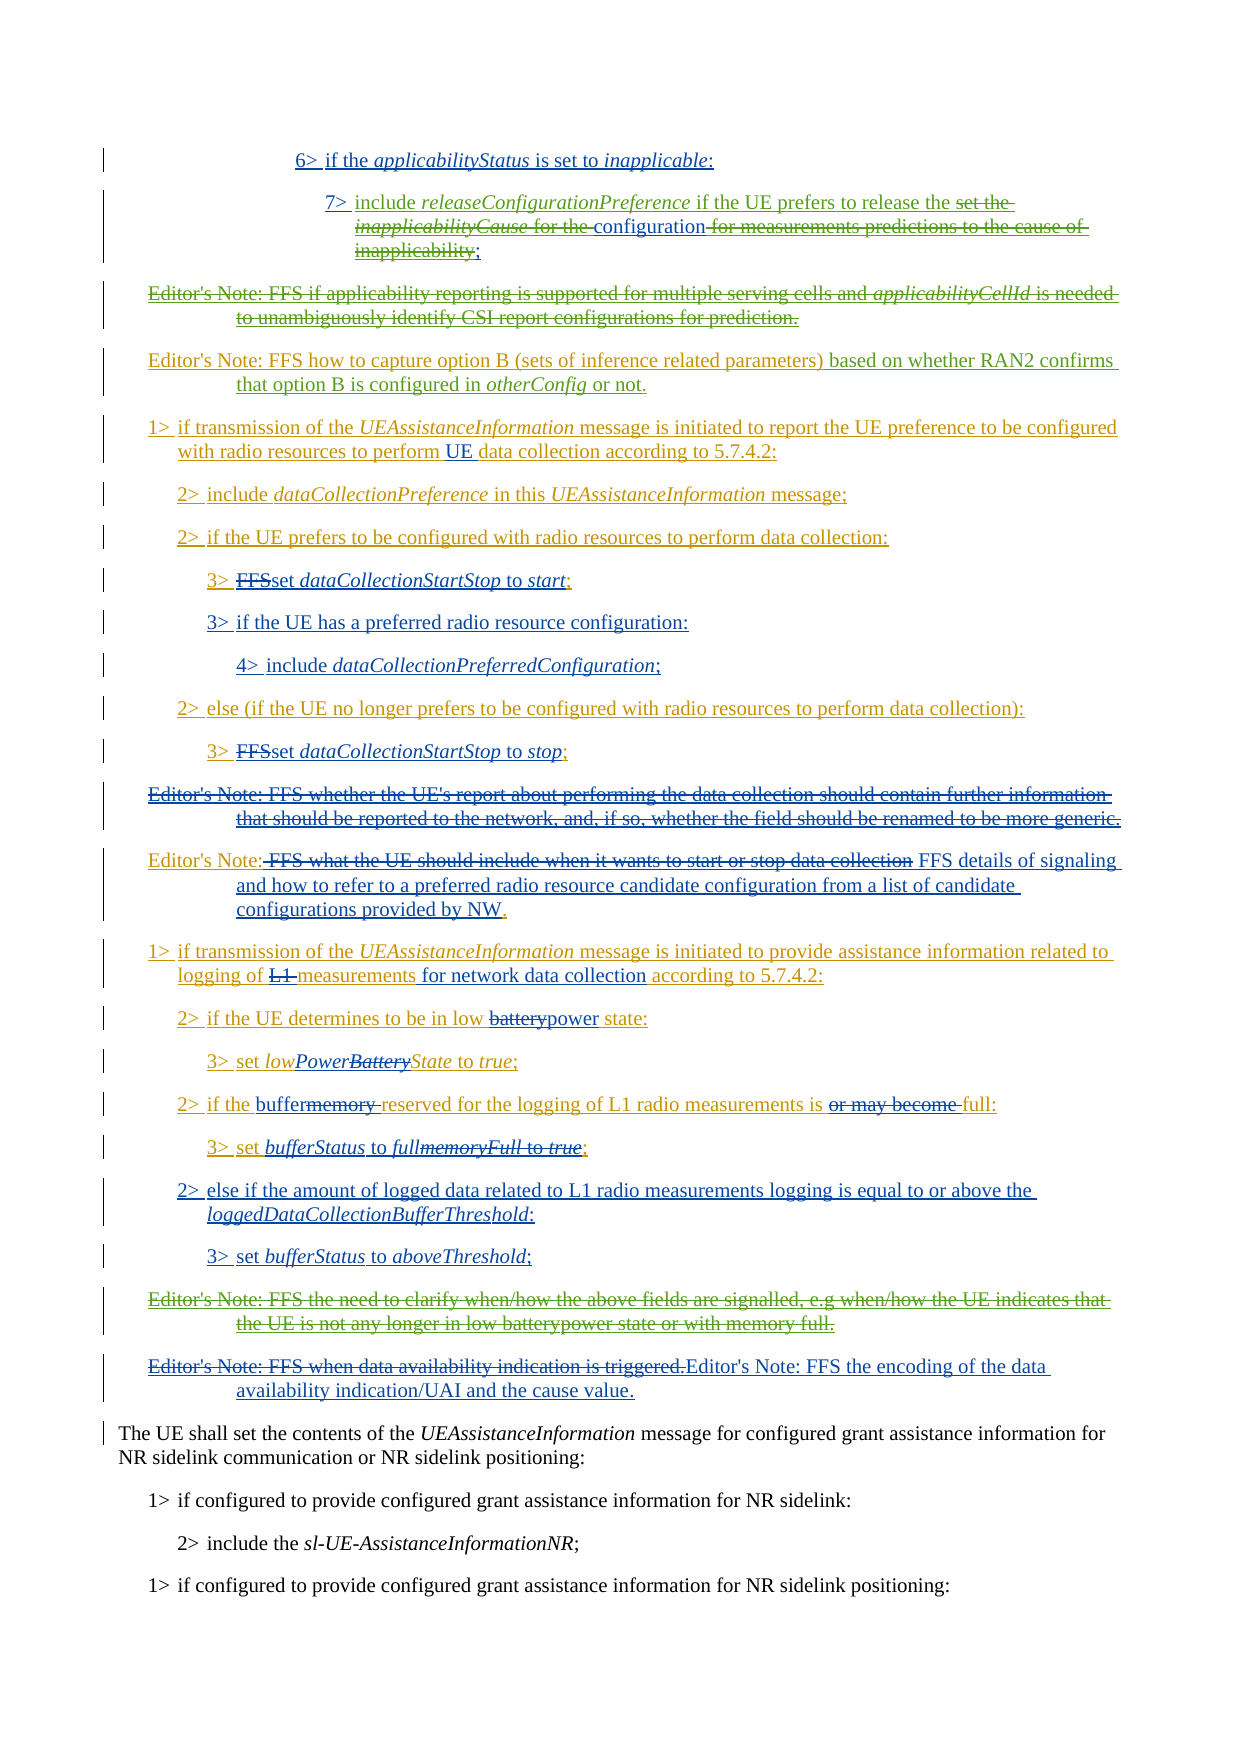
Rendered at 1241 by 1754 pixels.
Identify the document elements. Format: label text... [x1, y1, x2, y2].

text 1> if configured to provide configured grant assistance information for NR sidelink positioning: [148, 1573, 1122, 1597]
text The UE shall set the contents of the UEAssistanceInformation message for configured grant assistance information for NR sidelink communication or NR sidelink positioning: [118, 1421, 1122, 1469]
text 2> include the sl-UE-AssistanceInformationNR; [177, 1531, 1122, 1555]
text 1> if configured to provide configured grant assistance information for NR sidelink: [148, 1488, 1122, 1512]
